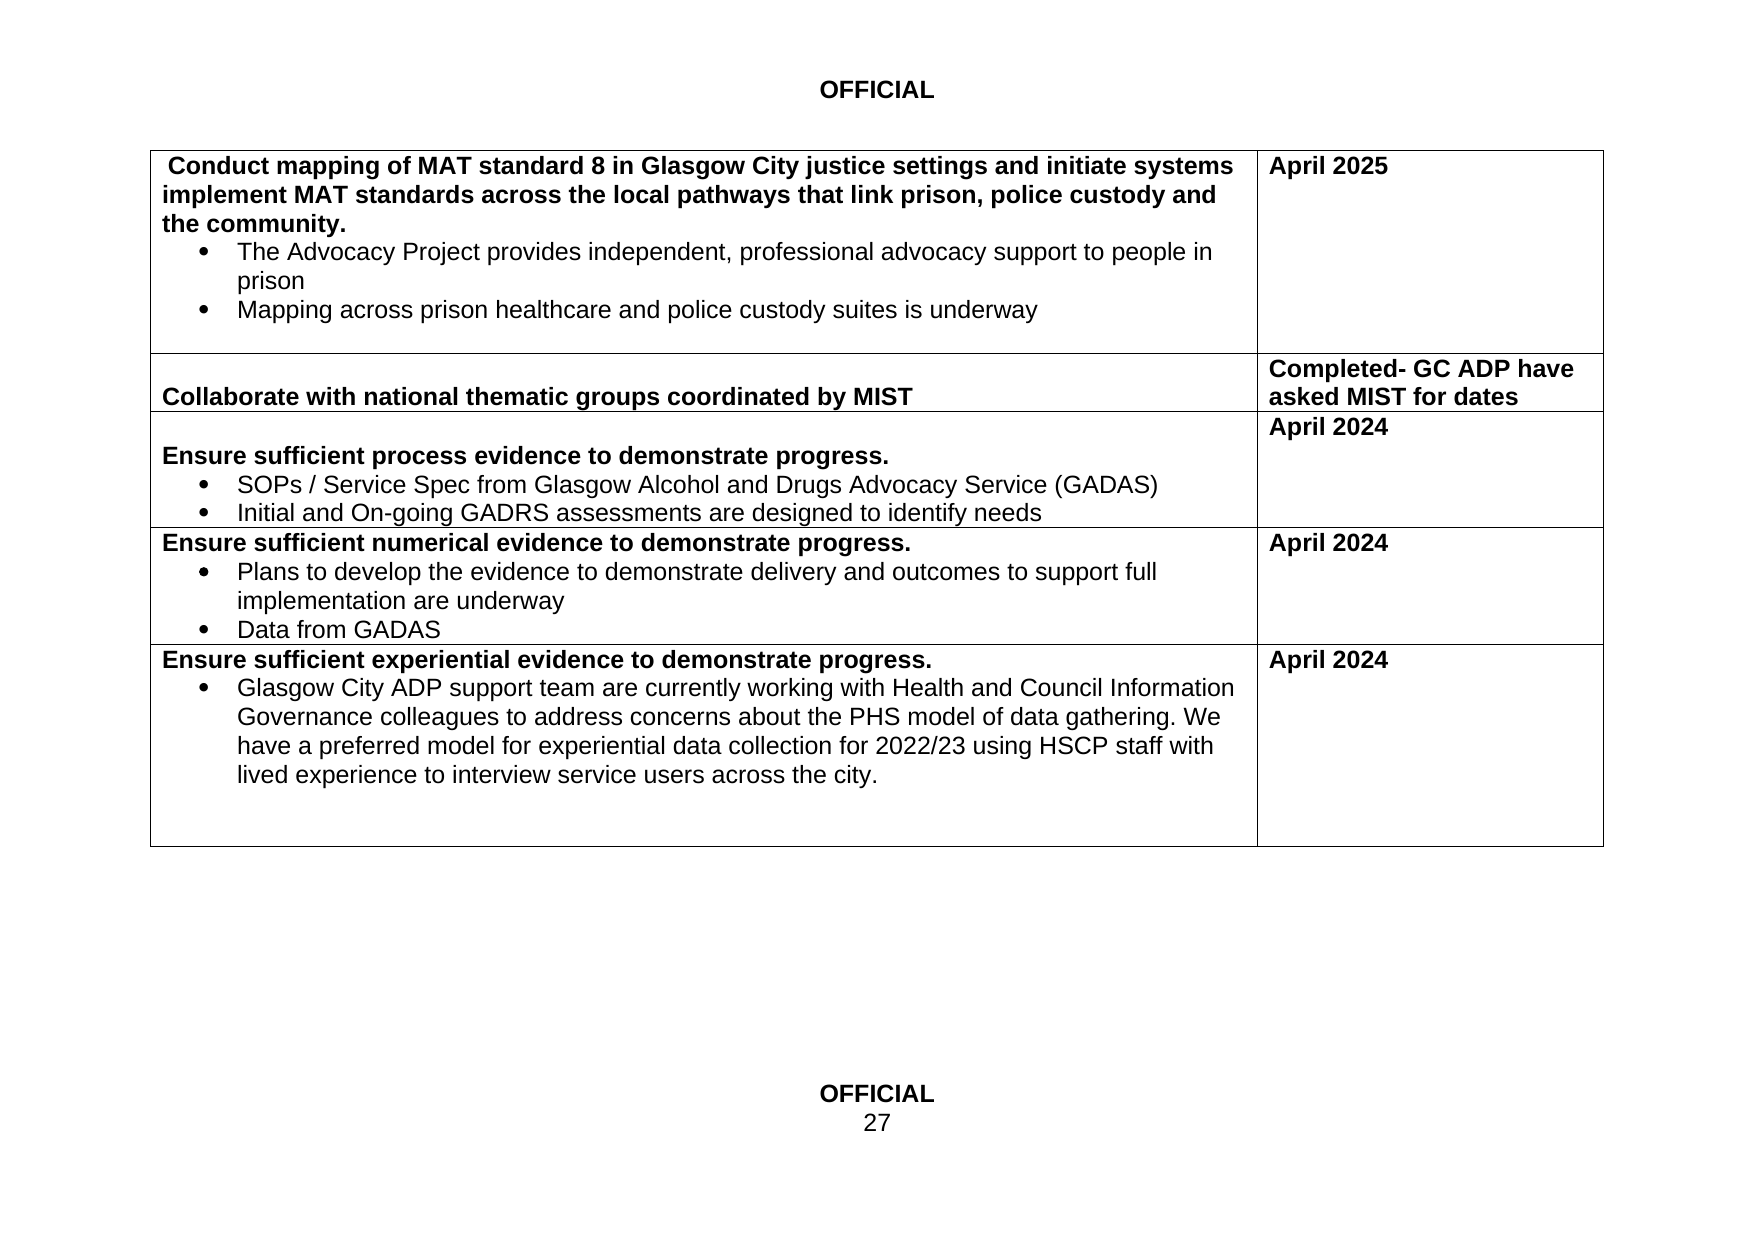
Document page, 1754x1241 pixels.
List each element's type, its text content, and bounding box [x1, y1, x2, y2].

table_cell Ensure sufficient numerical evidence to demonstrate progress. Plans to develop the evidence to demonstrate delivery and outcomes to support full implementation are underway Data from GADAS [151, 528, 1257, 643]
table_cell Completed- GC ADP have asked MIST for dates [1258, 354, 1603, 411]
table_cell April 2024 [1258, 412, 1603, 527]
table_cell Ensure sufficient process evidence to demonstrate progress. SOPs / Service Spec from Glasgow Alcohol and Drugs Advocacy Service (GADAS) Initial and On-going GADRS assessments are designed to identify needs [151, 412, 1257, 527]
table_cell April 2025 [1258, 151, 1603, 352]
table_cell Ensure sufficient experiential evidence to demonstrate progress. Glasgow City ADP support team are currently working with Health and Council Information Governance colleagues to address concerns about the PHS model of data gathering. We have a preferred model for experiential data collection for 2022/23 using HSCP staff with lived experience to interview service users across the city. [151, 645, 1257, 846]
table_cell Conduct mapping of MAT standard 8 in Glasgow City justice settings and initiate systems implement MAT standards across the local pathways that link prison, police custody and the community. The Advocacy Project provides independent, professional advocacy support to people in prison Mapping across prison healthcare and police custody suites is underway [151, 151, 1257, 352]
table_cell Collaborate with national thematic groups coordinated by MIST [151, 354, 1257, 411]
table_cell April 2024 [1258, 645, 1603, 846]
table_cell April 2024 [1258, 528, 1603, 643]
